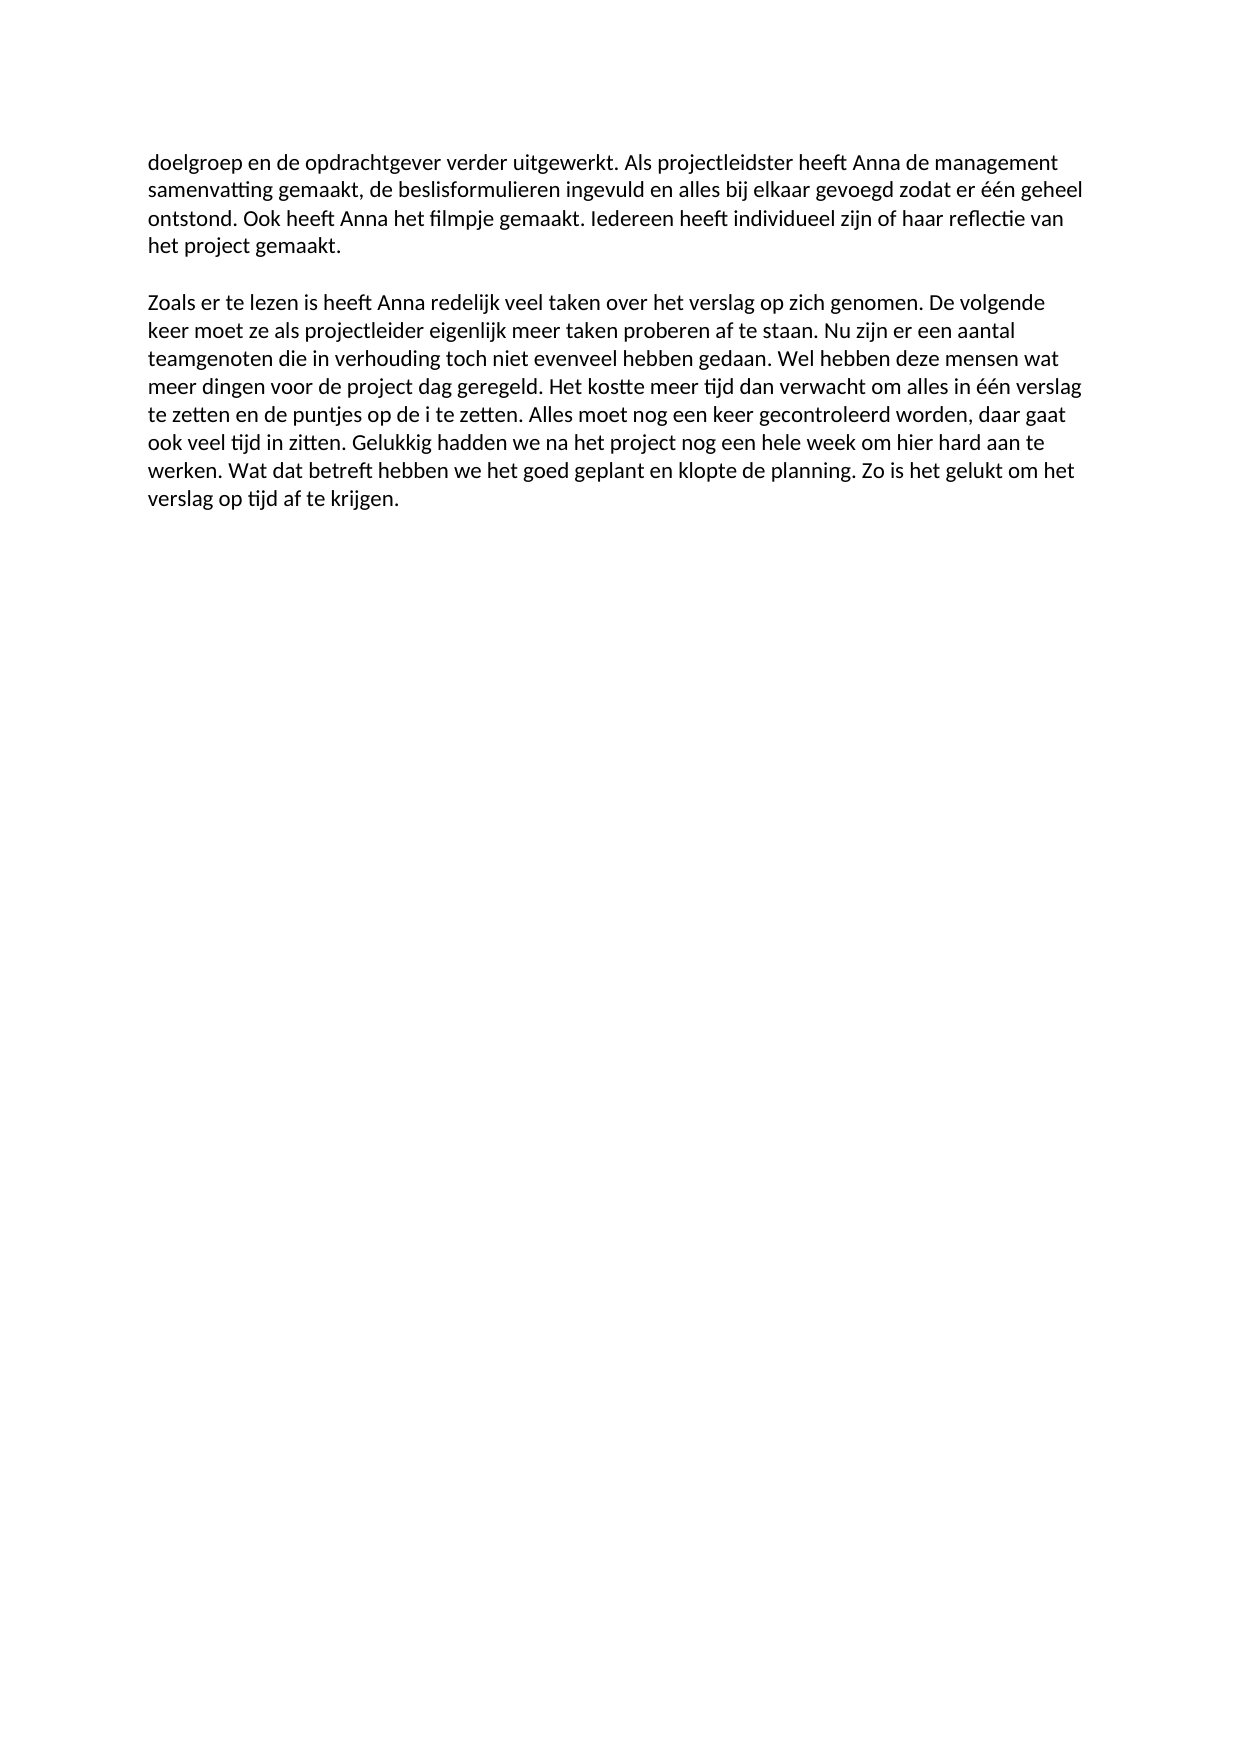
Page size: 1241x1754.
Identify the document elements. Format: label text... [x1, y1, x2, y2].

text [148, 148, 1093, 260]
text Zoals er te lezen is heeft Anna redelijk veel taken over het verslag op zich genomen. De volgende keer moet ze als projectleider eigenlijk meer taken proberen af te staan. Nu zijn er een aantal teamgenoten die in verhouding toch niet evenveel hebben gedaan. Wel hebben deze mensen wat meer dingen voor de project dag geregeld. Het kostte meer tijd dan verwacht om alles in één verslag te zetten en de puntjes op de i te zetten. Alles moet nog een keer gecontroleerd worden, daar gaat ook veel tijd in zitten. Gelukkig hadden we na het project nog een hele week om hier hard aan te werken. Wat dat betreft hebben we het goed geplant en klopte de planning. Zo is het gelukt om het verslag op tijd af te krijgen. [148, 288, 1093, 512]
